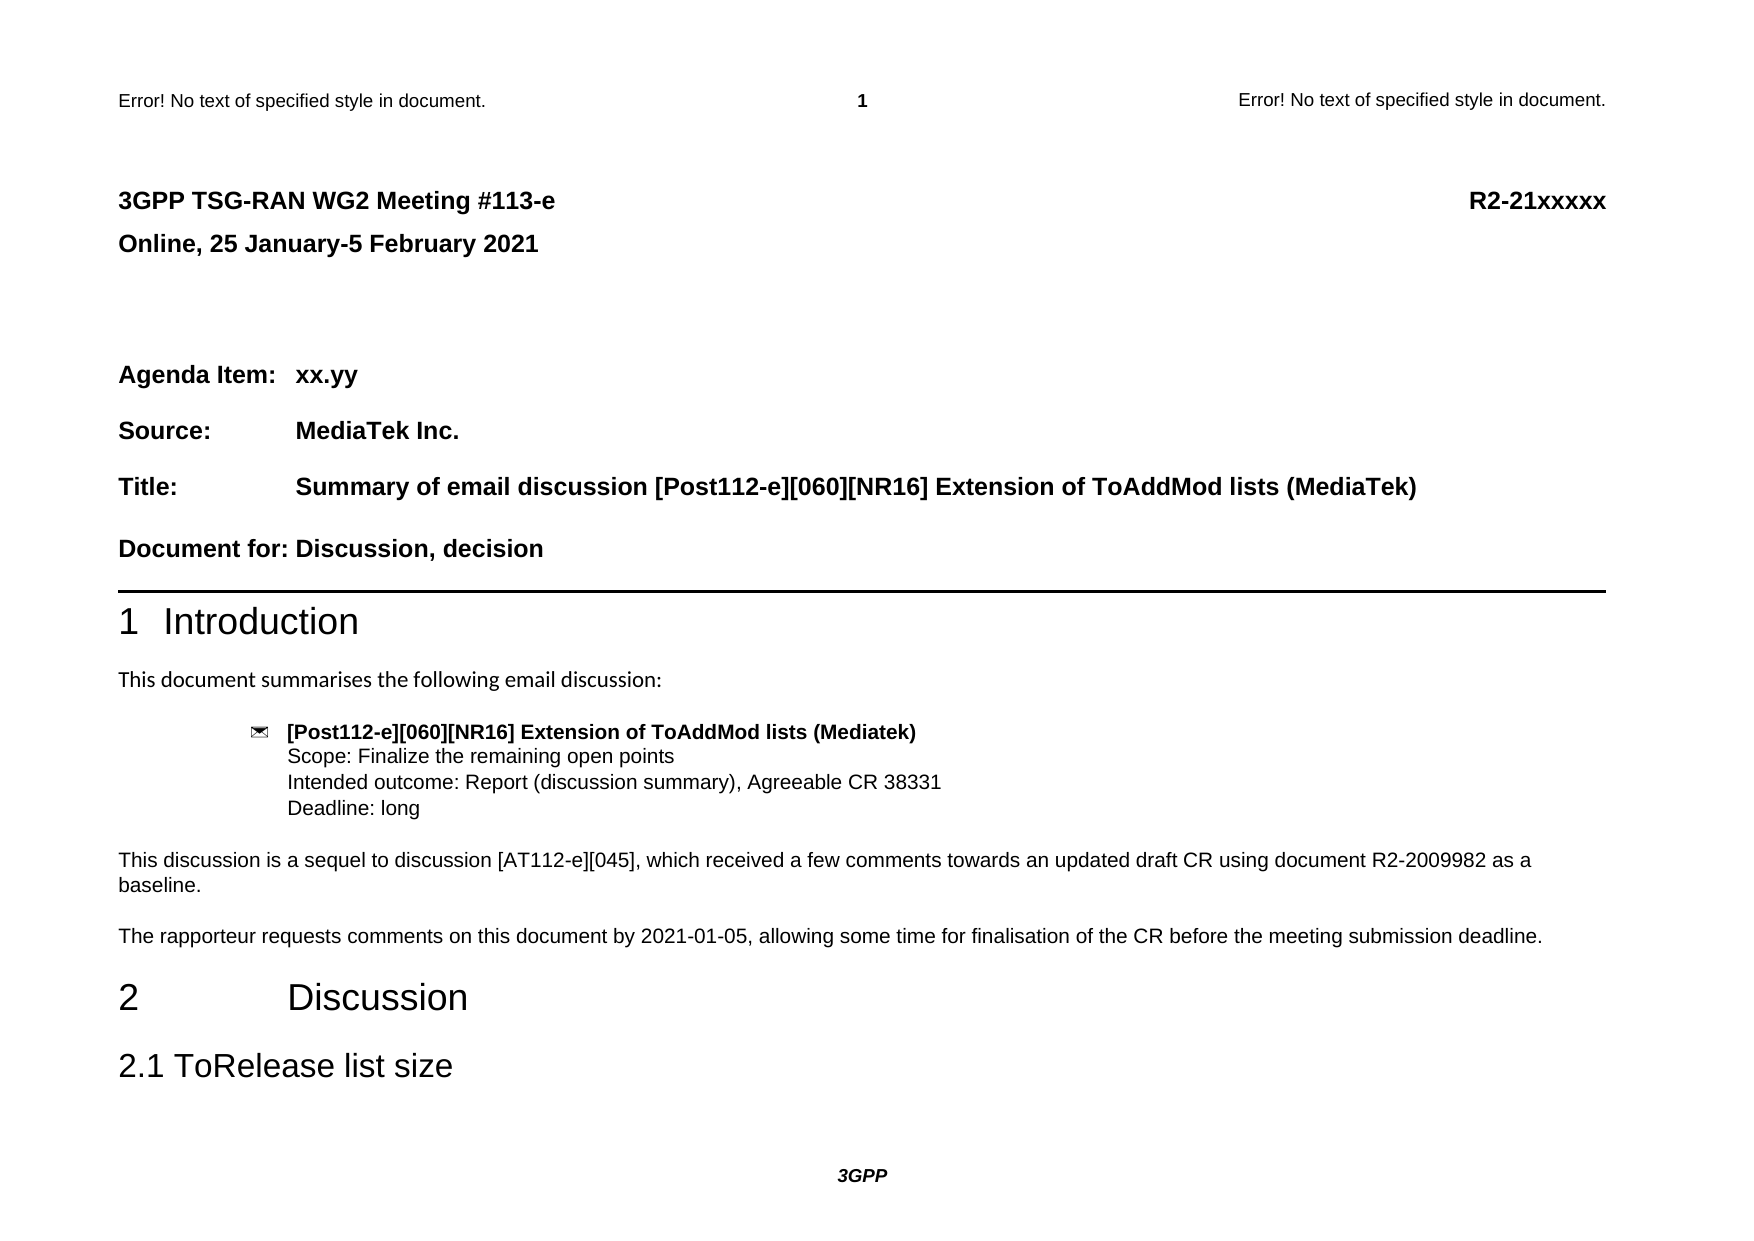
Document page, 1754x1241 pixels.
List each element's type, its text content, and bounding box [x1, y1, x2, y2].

text Intended outcome: Report (discussion summary), Agreeable CR 38331 [249, 770, 1606, 794]
text This discussion is a sequel to discussion [AT112-e][045], which received a few comments towards an updated draft CR using document R2-2009982 as a baseline. [118, 847, 1606, 897]
text 2 Discussion [118, 975, 1606, 1018]
text Source: MediaTek Inc. [118, 416, 1606, 445]
text The rapporteur requests comments on this document by 2021-01-05, allowing some time for finalisation of the CR before the meeting submission deadline. [118, 924, 1606, 948]
text Deadline: long [249, 796, 1606, 820]
text [Post112-e][060][NR16] Extension of ToAddMod lists (Mediatek) [249, 720, 1606, 744]
text Title: Summary of email discussion [Post112-e][060][NR16] Extension of ToAddMod lists (MediaTek) [118, 472, 1606, 501]
text This document summarises the following email discussion: [118, 665, 1606, 693]
text 1 Introduction [118, 593, 1606, 643]
text Agenda Item: xx.yy [118, 360, 1606, 389]
text 3GPP TSG-RAN WG2 Meeting #113-e R2-21xxxxx [118, 186, 1606, 214]
text Online, 25 January-5 February 2021 [118, 229, 1606, 258]
text Scope: Finalize the remaining open points [249, 744, 1606, 768]
text Document for: Discussion, decision [118, 534, 1606, 563]
subtitle 2.1 ToRelease list size [118, 1046, 1606, 1085]
